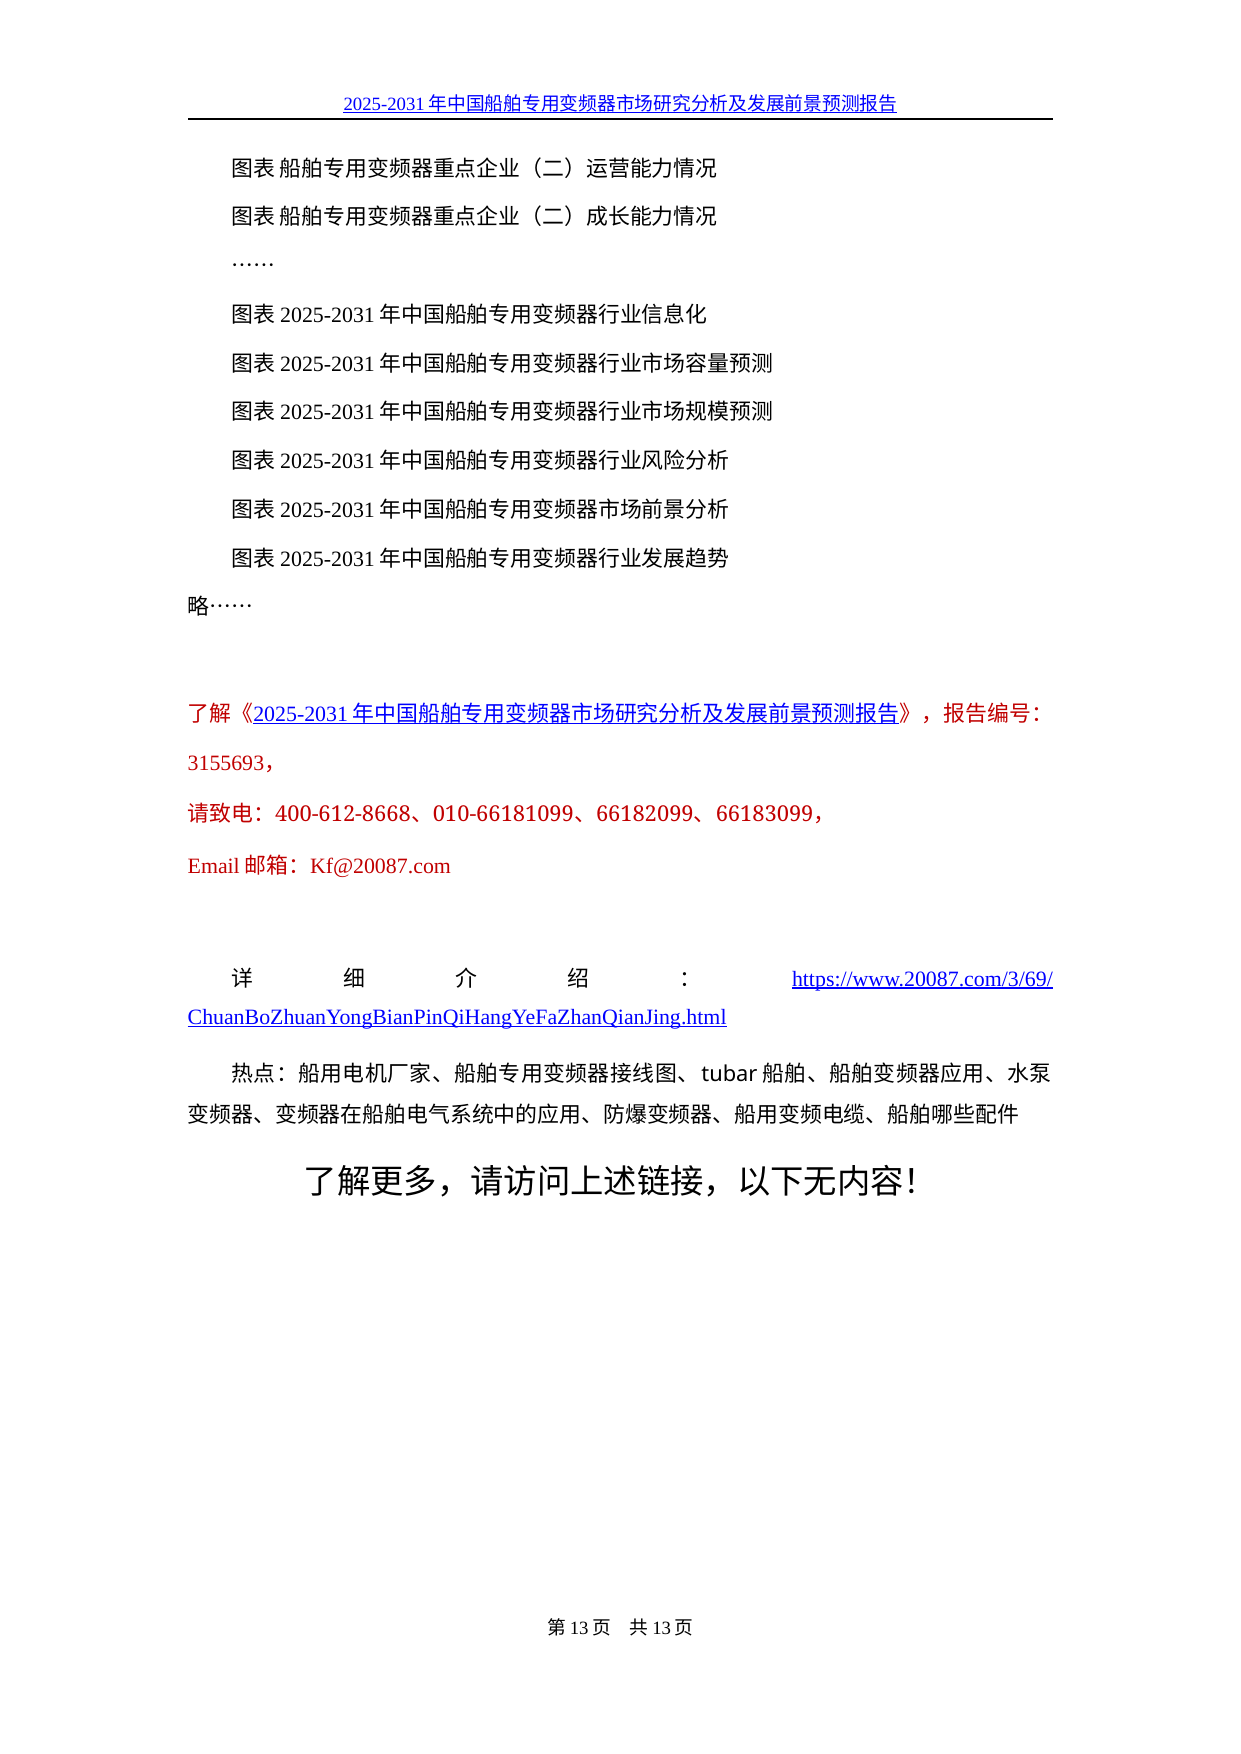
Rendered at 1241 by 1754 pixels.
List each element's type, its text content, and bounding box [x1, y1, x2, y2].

text 请致电：400-612-8668、010-66181099、66182099、66183099， [187, 796, 1053, 828]
text 详细介绍：https://www.20087.com/3/69/ChuanBoZhuanYongBianPinQiHangYeFaZhanQianJing.html [187, 960, 1053, 1033]
text 热点：船用电机厂家、船舶专用变频器接线图、tubar船舶、船舶变频器应用、水泵变频器、变频器在船舶电气系统中的应用、防爆变频器、船用变频电缆、船舶哪些配件 [187, 1056, 1053, 1129]
text Email邮箱：Kf@20087.com [187, 847, 1053, 880]
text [187, 150, 1053, 621]
title 了解更多，请访问上述链接，以下无内容！ [187, 1146, 1053, 1211]
text 了解《2025-2031年中国船舶专用变频器市场研究分析及发展前景预测报告》，报告编号：3155693， [187, 695, 1053, 777]
